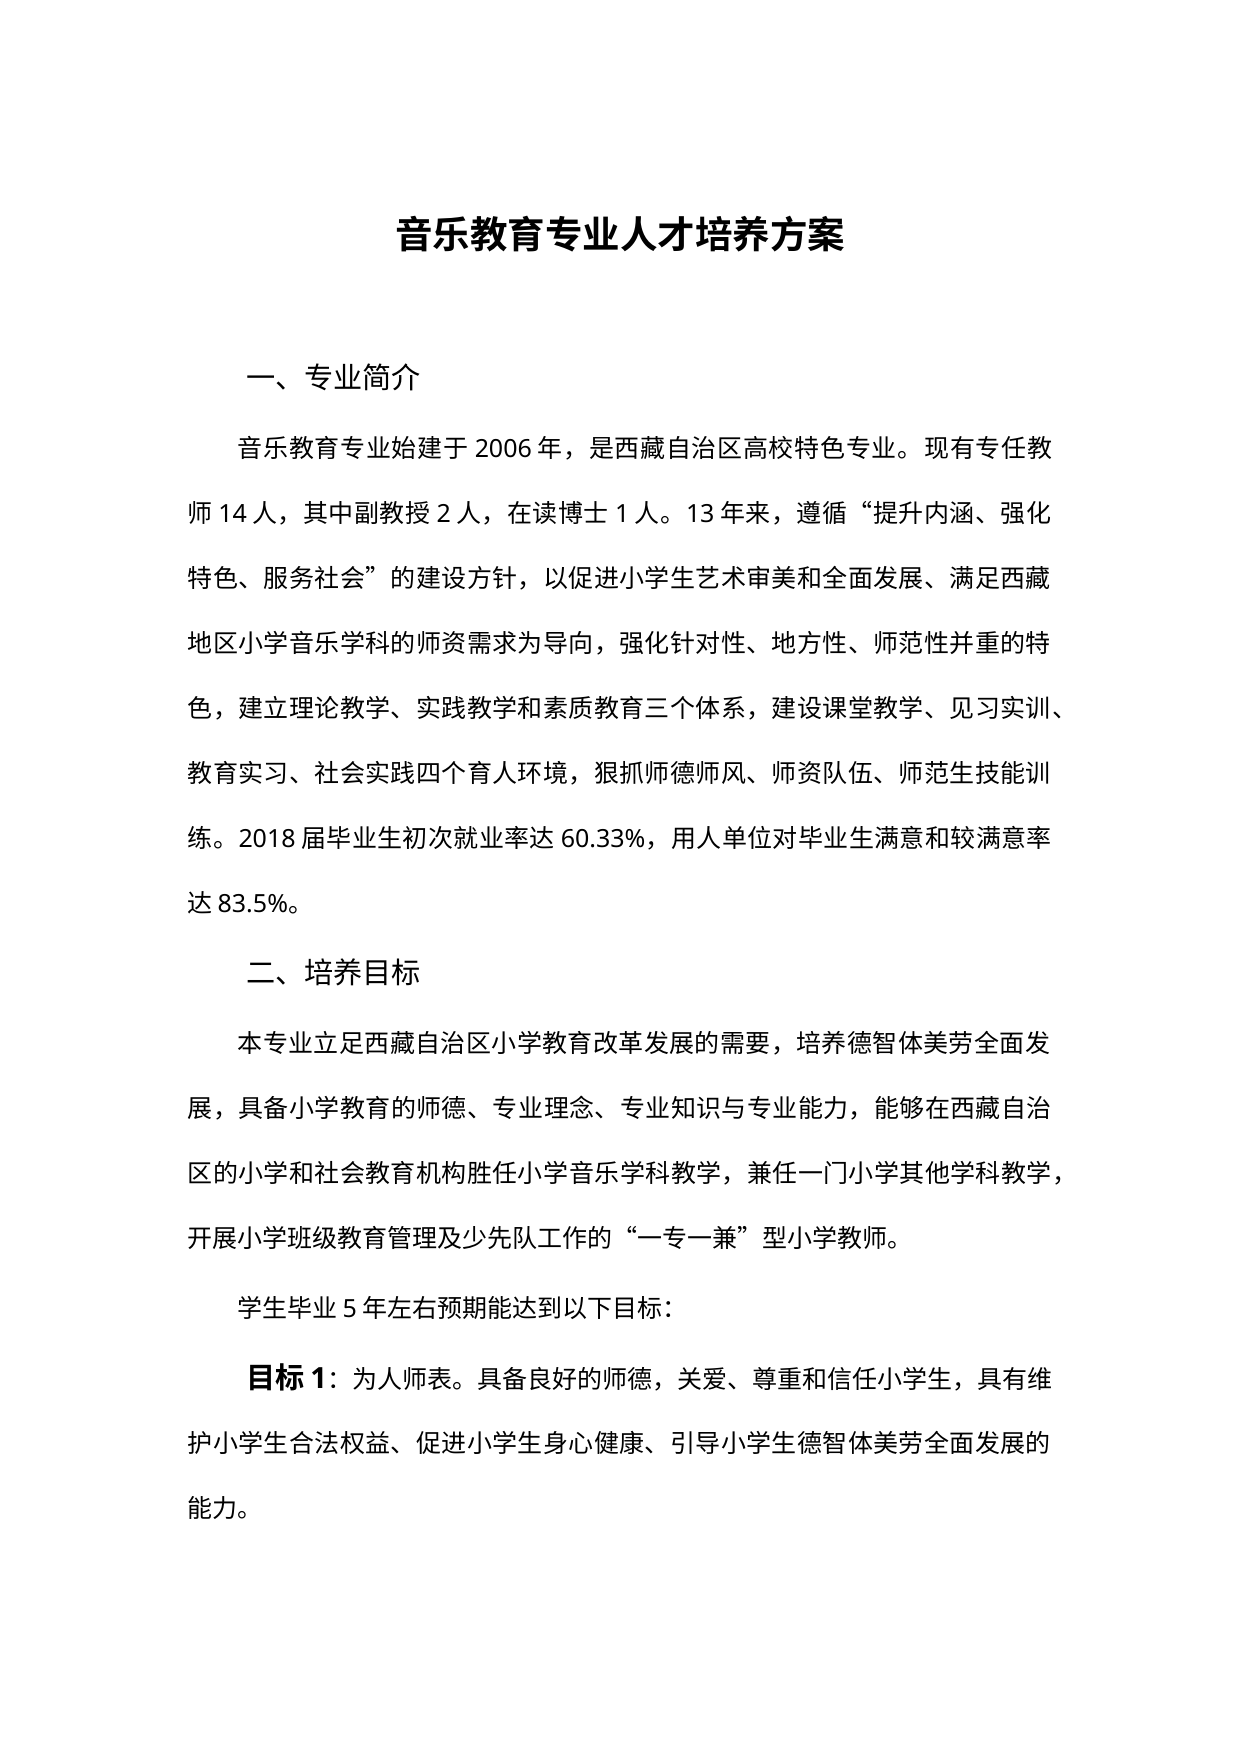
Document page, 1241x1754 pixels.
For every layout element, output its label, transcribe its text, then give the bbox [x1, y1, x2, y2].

text 一、专业简介 [187, 344, 1053, 409]
text 音乐教育专业始建于2006年，是西藏自治区高校特色专业。现有专任教师14人，其中副教授2人，在读博士1人。13年来，遵循“提升内涵、强化特色、服务社会”的建设方针，以促进小学生艺术审美和全面发展、满足西藏地区小学音乐学科的师资需求为导向，强化针对性、地方性、师范性并重的特色，建立理论教学、实践教学和素质教育三个体系，建设课堂教学、见习实训、教育实习、社会实践四个育人环境，狠抓师德师风、师资队伍、师范生技能训练。2018届毕业生初次就业率达60.33%，用人单位对毕业生满意和较满意率达83.5%。 [187, 414, 1053, 934]
text 本专业立足西藏自治区小学教育改革发展的需要，培养德智体美劳全面发展，具备小学教育的师德、专业理念、专业知识与专业能力，能够在西藏自治区的小学和社会教育机构胜任小学音乐学科教学，兼任一门小学其他学科教学，开展小学班级教育管理及少先队工作的“一专一兼”型小学教师。 [187, 1009, 1053, 1269]
text 学生毕业5年左右预期能达到以下目标： [187, 1274, 1053, 1339]
text 目标1：为人师表。具备良好的师德，关爱、尊重和信任小学生，具有维护小学生合法权益、促进小学生身心健康、引导小学生德智体美劳全面发展的能力。 [187, 1344, 1053, 1539]
text 二、培养目标 [187, 939, 1053, 1004]
subtitle 音乐教育专业人才培养方案 [187, 199, 1053, 264]
